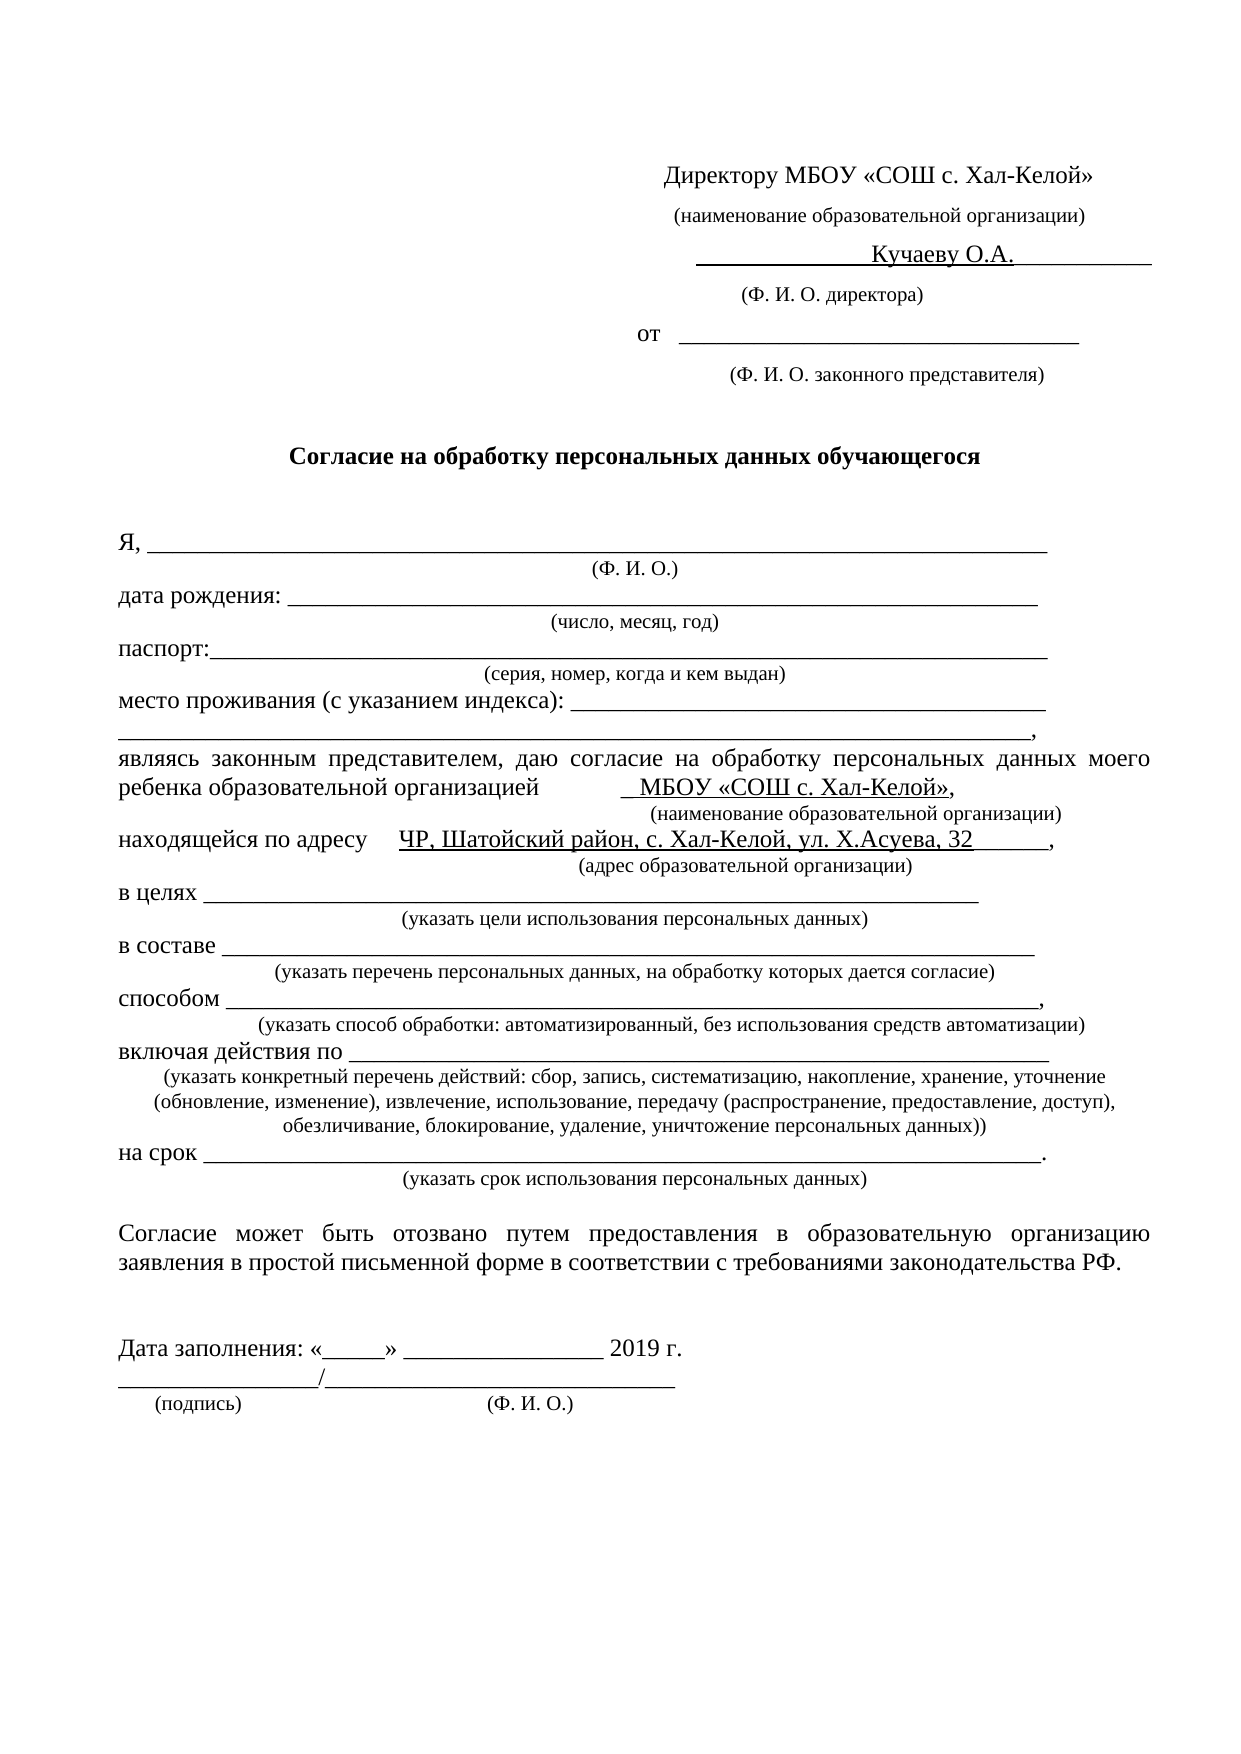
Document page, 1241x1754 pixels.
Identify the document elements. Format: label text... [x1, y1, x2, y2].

text в составе _________________________________________________________________ [118, 930, 1152, 959]
text Директору МБОУ «СОШ с. Хал-Келой» [118, 160, 1152, 189]
text _________________________________________________________________________, [118, 714, 1152, 743]
text (число, месяц, год) [118, 608, 1152, 633]
text (указать конкретный перечень действий: сбор, запись, систематизацию, накопление, хранение, уточнение (обновление, изменение), извлечение, использование, передачу (распространение, предоставление, доступ), обезличивание, блокирование, удаление, уничтожение персональных данных)) [118, 1064, 1152, 1137]
text Согласие может быть отозвано путем предоставления в образовательную организацию заявления в простой письменной форме в соответствии с требованиями законодательства РФ. [118, 1218, 1152, 1276]
text (наименование образовательной организации) [487, 800, 1152, 824]
text ________________/____________________________ [118, 1362, 1152, 1391]
text (указать способ обработки: автоматизированный, без использования средств автоматизации) [192, 1012, 1152, 1036]
text являясь законным представителем, даю согласие на обработку персональных данных моего ребенка образовательной организацией _ МБОУ «СОШ с. Хал-Келой», [118, 743, 1152, 800]
text (Ф. И. О. законного представителя) [413, 362, 1152, 386]
text дата рождения: ____________________________________________________________ [118, 580, 1152, 608]
text Согласие на обработку персональных данных обучающегося [118, 441, 1152, 469]
text находящейся по адресу ЧР, Шатойский район, с. Хал-Келой, ул. Х.Асуева, 32______, [118, 824, 1152, 853]
text (указать перечень персональных данных, на обработку которых дается согласие) [118, 959, 1152, 983]
text (Ф. И. О. директора) [413, 282, 1152, 306]
text (подпись) (Ф. И. О.) [118, 1391, 1152, 1415]
text включая действия по ________________________________________________________ [118, 1036, 1152, 1064]
text в целях ______________________________________________________________ [118, 877, 1152, 906]
text (серия, номер, когда и кем выдан) [118, 661, 1152, 685]
text способом _________________________________________________________________, [118, 983, 1152, 1012]
text (адрес образовательной организации) [266, 853, 1152, 877]
text Кучаеву О.А.___________ [118, 239, 1152, 268]
text от ________________________________ [413, 318, 1152, 347]
text (указать срок использования персональных данных) [118, 1165, 1152, 1189]
text (Ф. И. О.) [118, 556, 1152, 580]
text (наименование образовательной организации) [118, 203, 1152, 227]
text Дата заполнения: «_____» ________________ 2019 г. [118, 1333, 1152, 1362]
text Я, ________________________________________________________________________ [118, 527, 1152, 556]
text (указать цели использования персональных данных) [118, 906, 1152, 930]
text на срок ___________________________________________________________________. [118, 1137, 1152, 1165]
text паспорт:___________________________________________________________________ [118, 633, 1152, 661]
text место проживания (с указанием индекса): ______________________________________ [118, 685, 1152, 714]
